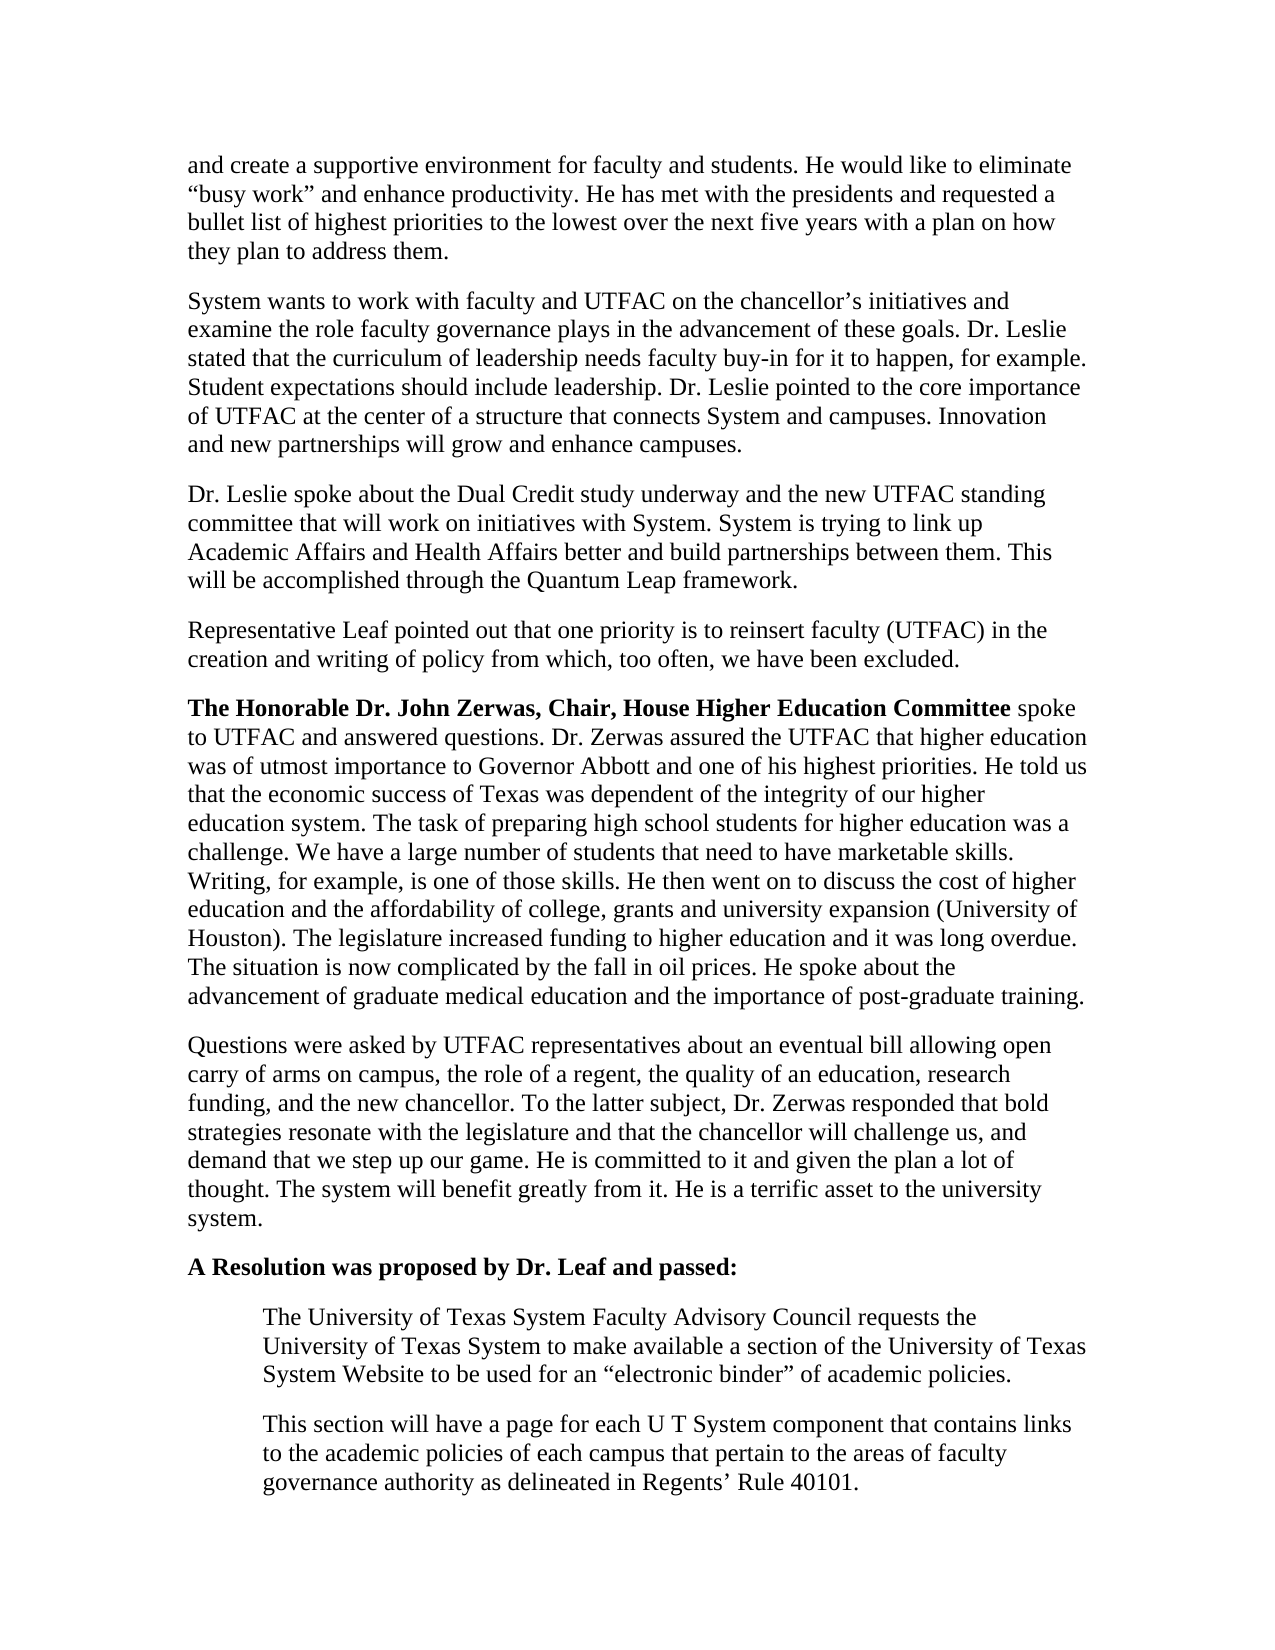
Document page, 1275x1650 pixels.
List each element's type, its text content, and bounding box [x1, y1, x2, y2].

text A Resolution was proposed by Dr. Leaf and passed: [187, 1252, 1087, 1281]
text Representative Leaf pointed out that one priority is to reinsert faculty (UTFAC) in the creation and writing of policy from which, too often, we have been excluded. [187, 615, 1087, 672]
text The Honorable Dr. John Zerwas, Chair, House Higher Education Committee spoke to UTFAC and answered questions. Dr. Zerwas assured the UTFAC that higher education was of utmost importance to Governor Abbott and one of his highest priorities. He told us that the economic success of Texas was dependent of the integrity of our higher education system. The task of preparing high school students for higher education was a challenge. We have a large number of students that need to have marketable skills. Writing, for example, is one of those skills. He then went on to discuss the cost of higher education and the affordability of college, grants and university expansion (University of Houston). The legislature increased funding to higher education and it was long overdue. The situation is now complicated by the fall in oil prices. He spoke about the advancement of graduate medical education and the importance of post-graduate training. [187, 693, 1087, 1009]
text Questions were asked by UTFAC representatives about an eventual bill allowing open carry of arms on campus, the role of a regent, the quality of an education, research funding, and the new chancellor. To the latter subject, Dr. Zerwas responded that bold strategies resonate with the legislature and that the chancellor will challenge us, and demand that we step up our game. He is committed to it and given the plan a lot of thought. The system will benefit greatly from it. He is a terrific asset to the university system. [187, 1030, 1087, 1232]
text Dr. Leslie spoke about the Dual Credit study underway and the new UTFAC standing committee that will work on initiatives with System. System is trying to link up Academic Affairs and Health Affairs better and build partnerships between them. This will be accomplished through the Quantum Leap framework. [187, 479, 1087, 594]
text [187, 150, 1087, 265]
text System wants to work with faculty and UTFAC on the chancellor’s initiatives and examine the role faculty governance plays in the advancement of these goals. Dr. Leslie stated that the curriculum of leadership needs faculty buy-in for it to happen, for example. Student expectations should include leadership. Dr. Leslie pointed to the core importance of UTFAC at the center of a structure that connects System and campuses. Innovation and new partnerships will grow and enhance campuses. [187, 286, 1087, 458]
text The University of Texas System Faculty Advisory Council requests the University of Texas System to make available a section of the University of Texas System Website to be used for an “electronic binder” of academic policies. [262, 1302, 1087, 1388]
text This section will have a page for each U T System component that contains links to the academic policies of each campus that pertain to the areas of faculty governance authority as delineated in Regents’ Rule 40101. [262, 1409, 1087, 1495]
